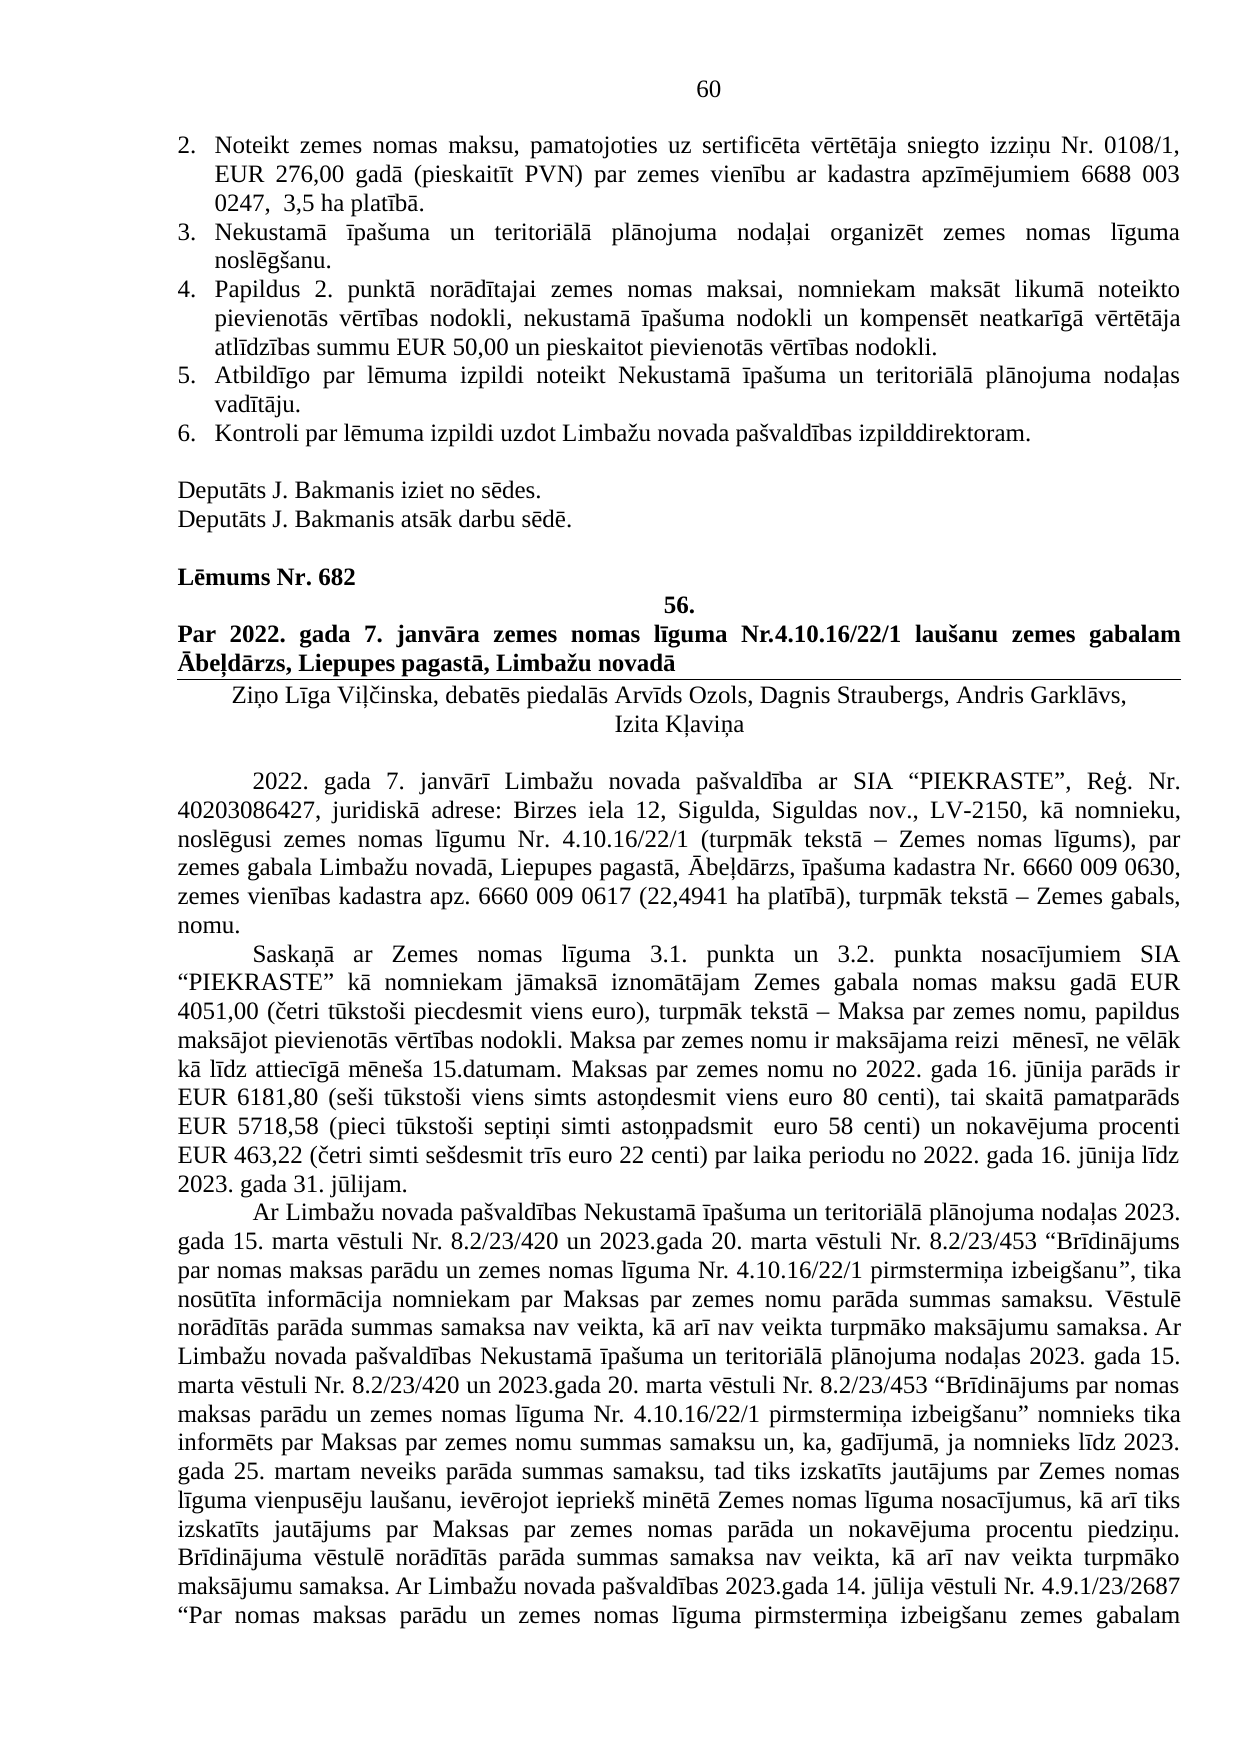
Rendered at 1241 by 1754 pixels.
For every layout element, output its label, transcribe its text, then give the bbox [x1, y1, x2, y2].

text Izita Kļaviņa [177, 709, 1181, 737]
text Par 2022. gada 7. janvāra zemes nomas līguma Nr.4.10.16/22/1 laušanu zemes gabalam Ābeļdārzs, Liepupes pagastā, Limbažu novadā [177, 619, 1181, 679]
text 56. [177, 591, 1181, 619]
list Papildus 2. punktā norādītajai zemes nomas maksai, nomniekam maksāt likumā noteikto pievienotās vērtības nodokli, nekustamā īpašuma nodokli un kompensēt neatkarīgā vērtētāja atlīdzības summu EUR 50,00 un pieskaitot pievienotās vērtības nodokli. [177, 274, 1181, 361]
list Kontroli par lēmuma izpildi uzdot Limbažu novada pašvaldības izpilddirektoram. [177, 418, 1181, 447]
text Ziņo Līga Viļčinska, debatēs piedalās Arvīds Ozols, Dagnis Straubergs, Andris Garklāvs, [177, 680, 1181, 709]
text 2022. gada 7. janvārī Limbažu novada pašvaldība ar SIA “PIEKRASTE”, Reģ. Nr. 40203086427, juridiskā adrese: Birzes iela 12, Sigulda, Siguldas nov., LV-2150, kā nomnieku, noslēgusi zemes nomas līgumu Nr. 4.10.16/22/1 (turpmāk tekstā – Zemes nomas līgums), par zemes gabala Limbažu novadā, Liepupes pagastā, Ābeļdārzs, īpašuma kadastra Nr. 6660 009 0630, zemes vienības kadastra apz. 6660 009 0617 (22,4941 ha platībā), turpmāk tekstā – Zemes gabals, nomu. [177, 766, 1181, 939]
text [177, 1197, 1181, 1629]
list Atbildīgo par lēmuma izpildi noteikt Nekustamā īpašuma un teritoriālā plānojuma nodaļas vadītāju. [177, 361, 1181, 418]
text Deputāts J. Bakmanis atsāk darbu sēdē. [177, 504, 1181, 533]
list Noteikt zemes nomas maksu, pamatojoties uz sertificēta vērtētāja sniegto izziņu Nr. 0108/1, EUR 276,00 gadā (pieskaitīt PVN) par zemes vienību ar kadastra apzīmējumiem 6688 003 0247, 3,5 ha platībā. [177, 131, 1181, 217]
text Lēmums Nr. 682 [177, 562, 1181, 591]
text Saskaņā ar Zemes nomas līguma 3.1. punkta un 3.2. punkta nosacījumiem SIA “PIEKRASTE” kā nomniekam jāmaksā iznomātājam Zemes gabala nomas maksu gadā EUR 4051,00 (četri tūkstoši piecdesmit viens euro), turpmāk tekstā – Maksa par zemes nomu, papildus maksājot pievienotās vērtības nodokli. Maksa par zemes nomu ir maksājama reizi mēnesī, ne vēlāk kā līdz attiecīgā mēneša 15.datumam. Maksas par zemes nomu no 2022. gada 16. jūnija parāds ir EUR 6181,80 (seši tūkstoši viens simts astoņdesmit viens euro 80 centi), tai skaitā pamatparāds EUR 5718,58 (pieci tūkstoši septiņi simti astoņpadsmit euro 58 centi) un nokavējuma procenti EUR 463,22 (četri simti sešdesmit trīs euro 22 centi) par laika periodu no 2022. gada 16. jūnija līdz 2023. gada 31. jūlijam. [177, 939, 1181, 1197]
list Nekustamā īpašuma un teritoriālā plānojuma nodaļai organizēt zemes nomas līguma noslēgšanu. [177, 217, 1181, 274]
text Deputāts J. Bakmanis iziet no sēdes. [177, 476, 1181, 504]
